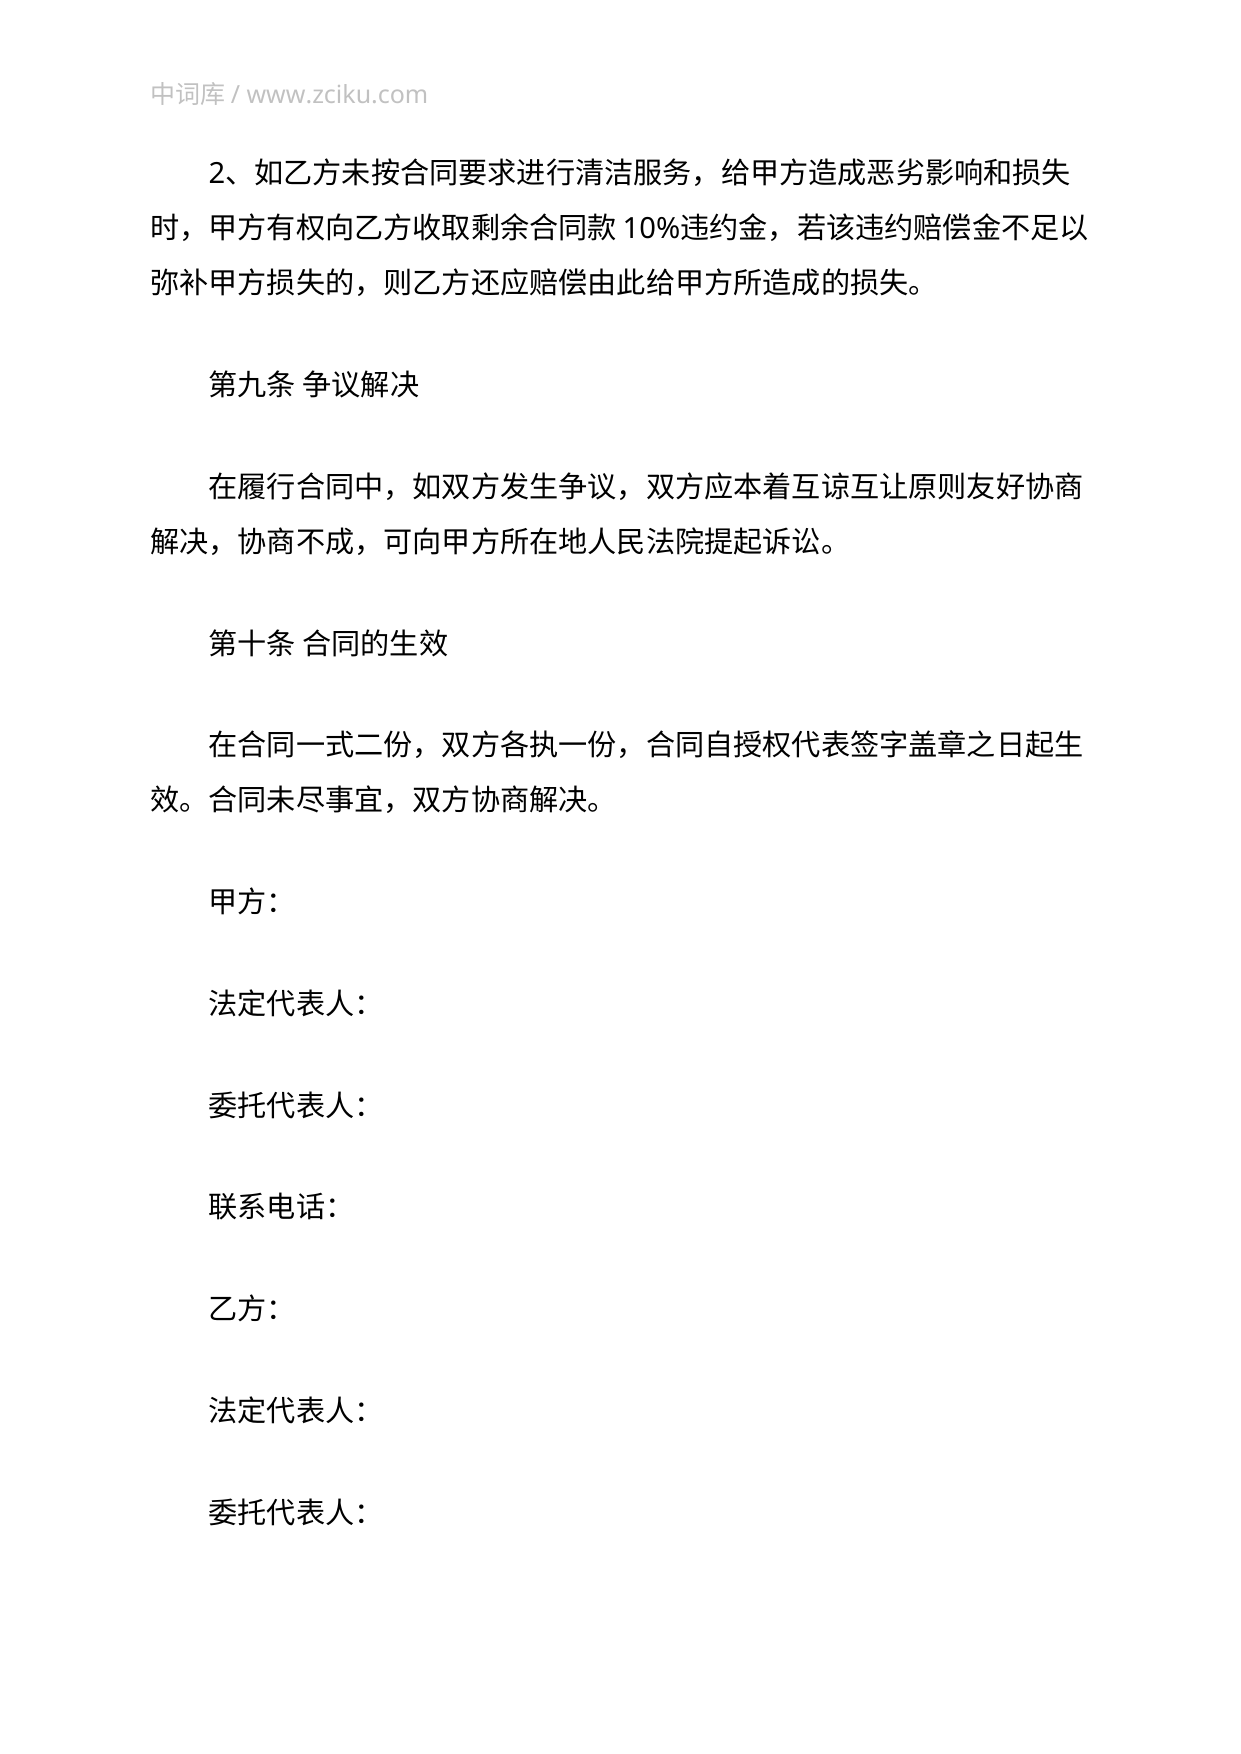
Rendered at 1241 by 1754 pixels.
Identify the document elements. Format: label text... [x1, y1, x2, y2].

text 第九条 争议解决 [150, 362, 1090, 404]
text 法定代表人： [150, 1387, 1090, 1430]
text 委托代表人： [150, 1489, 1090, 1532]
text 联系电话： [150, 1184, 1090, 1226]
text 第十条 合同的生效 [150, 620, 1090, 662]
text 乙方： [150, 1286, 1090, 1328]
text 法定代表人： [150, 980, 1090, 1023]
text 甲方： [150, 879, 1090, 921]
text 在履行合同中，如双方发生争议，双方应本着互谅互让原则友好协商解决，协商不成，可向甲方所在地人民法院提起诉讼。 [150, 463, 1090, 561]
text 2、如乙方未按合同要求进行清洁服务，给甲方造成恶劣影响和损失时，甲方有权向乙方收取剩余合同款10%违约金，若该违约赔偿金不足以弥补甲方损失的，则乙方还应赔偿由此给甲方所造成的损失。 [150, 150, 1090, 302]
text 在合同一式二份，双方各执一份，合同自授权代表签字盖章之日起生效。合同未尽事宜，双方协商解决。 [150, 722, 1090, 819]
text 委托代表人： [150, 1082, 1090, 1124]
